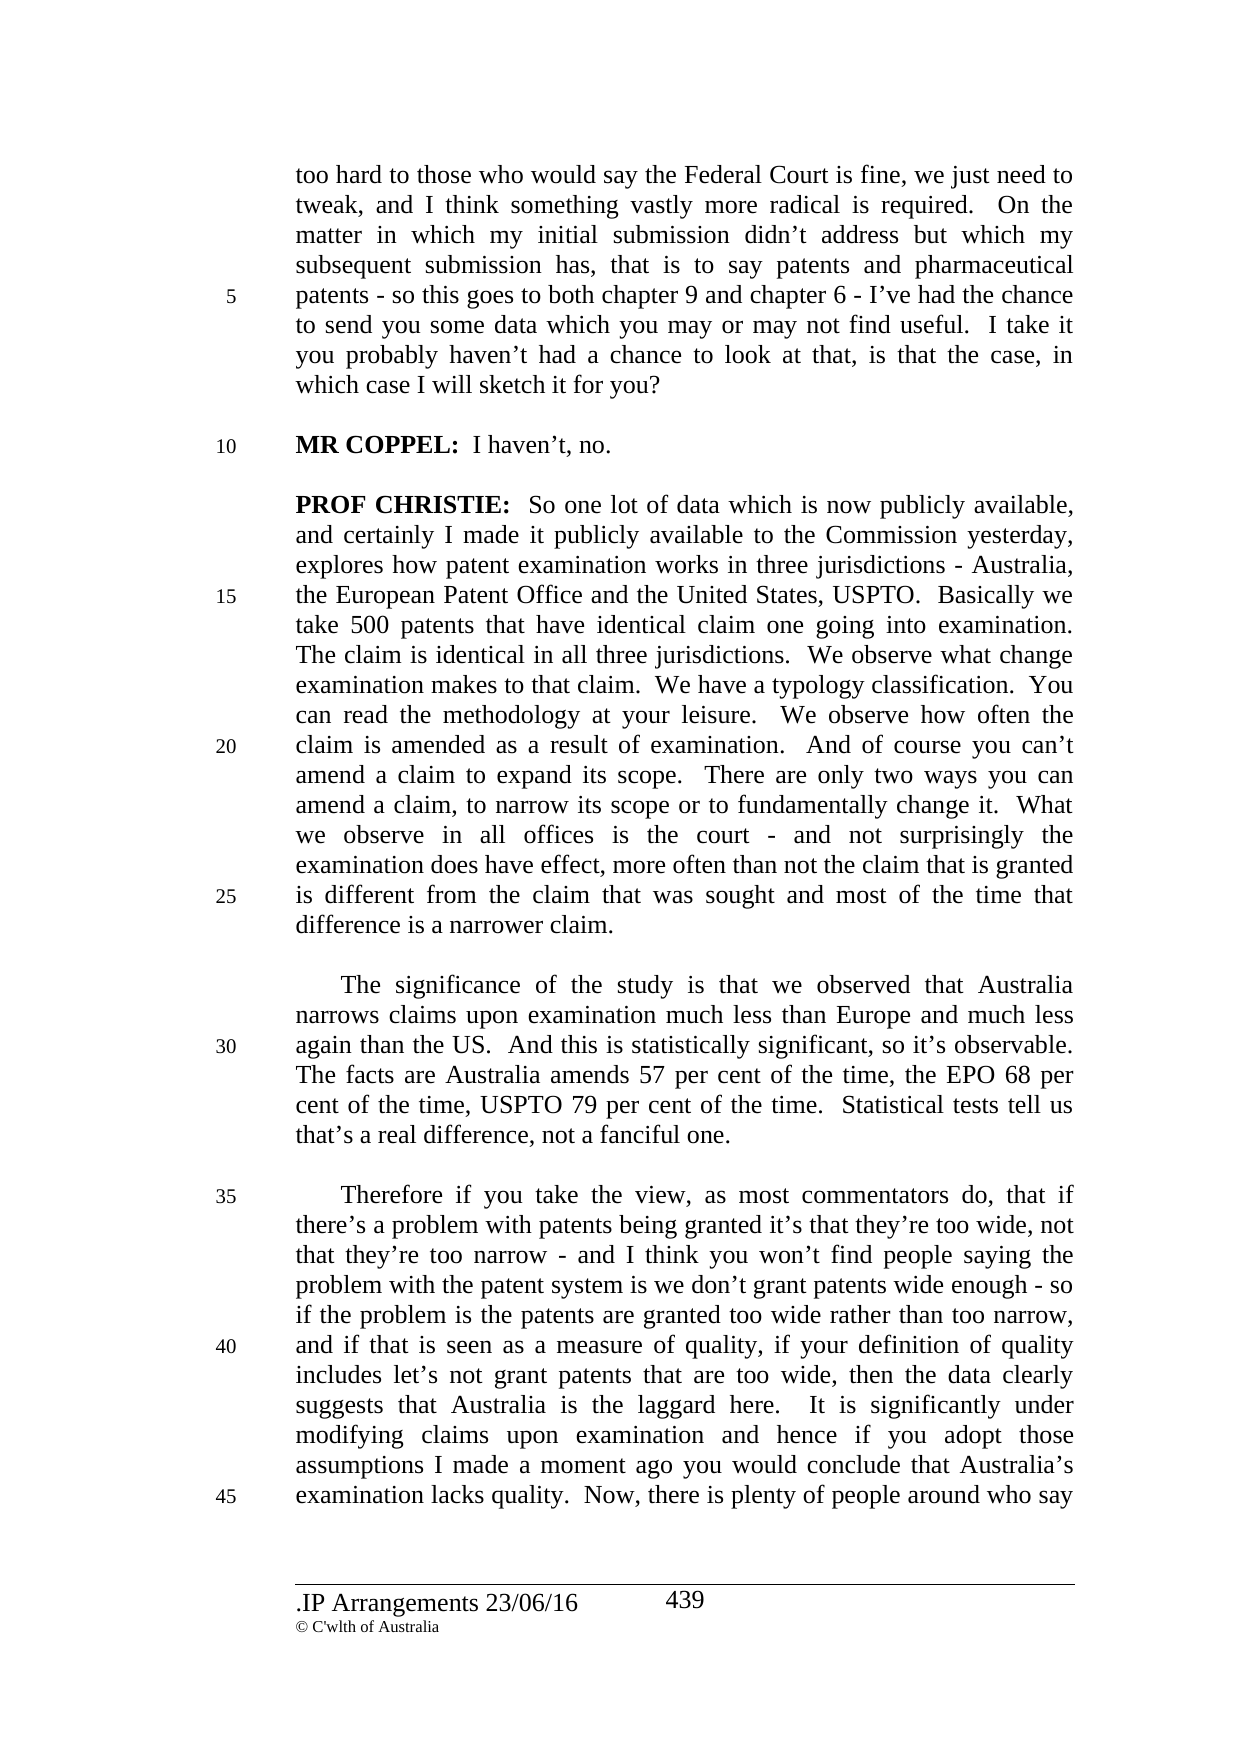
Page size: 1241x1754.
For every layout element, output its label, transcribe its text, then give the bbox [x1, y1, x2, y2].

text MR COPPEL: I haven’t, no. [295, 429, 1075, 459]
text PROF CHRISTIE: So one lot of data which is now publicly available, and certainly I made it publicly available to the Commission yesterday, explores how patent examination works in three jurisdictions - Australia, the European Patent Office and the United States, USPTO. Basically we take 500 patents that have identical claim one going into examination. The claim is identical in all three jurisdictions. We observe what change examination makes to that claim. We have a typology classification. You can read the methodology at your leisure. We observe how often the claim is amended as a result of examination. And of course you can’t amend a claim to expand its scope. There are only two ways you can amend a claim, to narrow its scope or to fundamentally change it. What we observe in all offices is the court - and not surprisingly the examination does have effect, more often than not the claim that is granted is different from the claim that was sought and most of the time that difference is a narrower claim. [295, 489, 1075, 939]
text The significance of the study is that we observed that Australia narrows claims upon examination much less than Europe and much less again than the US. And this is statistically significant, so it’s observable. The facts are Australia amends 57 per cent of the time, the EPO 68 per cent of the time, USPTO 79 per cent of the time. Statistical tests tell us that’s a real difference, not a fanciful one. [295, 969, 1075, 1149]
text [295, 1179, 1075, 1509]
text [295, 159, 1075, 399]
